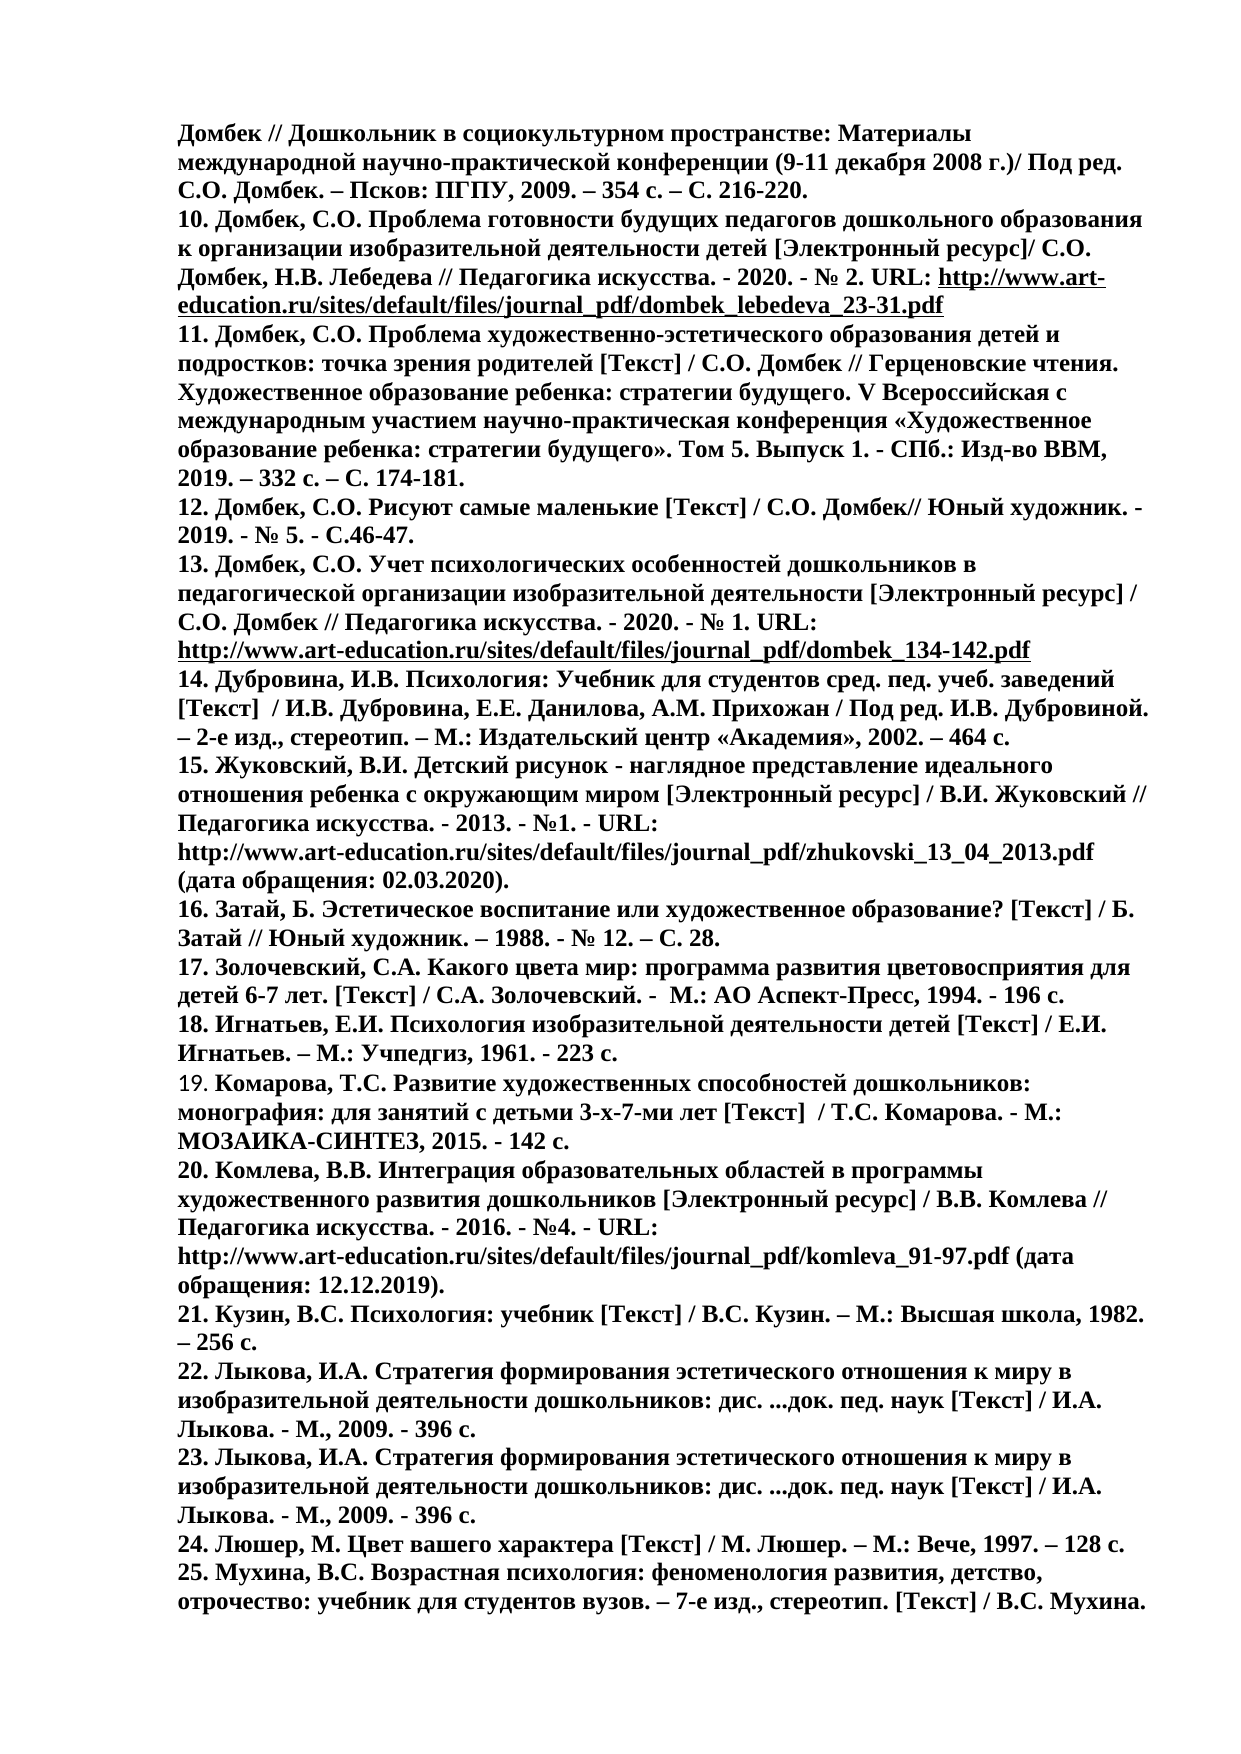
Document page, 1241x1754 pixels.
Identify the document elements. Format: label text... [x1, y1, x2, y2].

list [177, 118, 1152, 204]
list Золочевский, С.А. Какого цвета мир: программа развития цветовосприятия для детей 6-7 лет. [Текст] / С.А. Золочевский. - М.: АО Аспект-Пресс, 1994. - 196 с. [177, 952, 1152, 1009]
list Кузин, В.С. Психология: учебник [Текст] / В.С. Кузин. – М.: Высшая школа, 1982. – 256 с. [177, 1299, 1152, 1356]
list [177, 1557, 1152, 1615]
list Комлева, В.В. Интеграция образовательных областей в программы художественного развития дошкольников [Электронный ресурс] / В.В. Комлева // Педагогика искусства. - 2016. - №4. - URL: http://www.art-education.ru/sites/default/files/journal_pdf/komleva_91-97.pdf (дата обращения: 12.12.2019). [177, 1155, 1152, 1299]
list Лыкова, И.А. Стратегия формирования эстетического отношения к миру в изобразительной деятельности дошкольников: дис. ...док. пед. наук [Текст] / И.А. Лыкова. - М., 2009. - 396 с. [177, 1442, 1152, 1529]
list Домбек, С.О. Проблема художественно-эстетического образования детей и подростков: точка зрения родителей [Текст] / С.О. Домбек // Герценовские чтения. Художественное образование ребенка: стратегии будущего. V Всероссийская с международным участием научно-практическая конференция «Художественное образование ребенка: стратегии будущего». Том 5. Выпуск 1. - СПб.: Изд-во ВВМ, 2019. – 332 с. – С. 174-181. [177, 319, 1152, 492]
list Домбек, С.О. Проблема готовности будущих педагогов дошкольного образования к организации изобразительной деятельности детей [Электронный ресурс]/ С.О. Домбек, Н.В. Лебедева // Педагогика искусства. - 2020. - № 2. URL: http://www.art-education.ru/sites/default/files/journal_pdf/dombek_lebedeva_23-31.pdf [177, 204, 1152, 319]
list Домбек, С.О. Рисуют самые маленькие [Текст] / С.О. Домбек// Юный художник. - 2019. - № 5. - С.46-47. [177, 492, 1152, 549]
list Дубровина, И.В. Психология: Учебник для студентов сред. пед. учеб. заведений [Текст] / И.В. Дубровина, Е.Е. Данилова, А.М. Прихожан / Под ред. И.В. Дубровиной. – 2-е изд., стереотип. – М.: Издательский центр «Академия», 2002. – 464 с. [177, 664, 1152, 751]
list Домбек, С.О. Учет психологических особенностей дошкольников в педагогической организации изобразительной деятельности [Электронный ресурс] / С.О. Домбек // Педагогика искусства. - 2020. - № 1. URL: http://www.art-education.ru/sites/default/files/journal_pdf/dombek_134-142.pdf [177, 549, 1152, 664]
list Комарова, Т.С. Развитие художественных способностей дошкольников: монография: для занятий с детьми 3-х-7-ми лет [Текст] / Т.С. Комарова. - М.: МОЗАИКА-СИНТЕЗ, 2015. - 142 с. [177, 1067, 1152, 1155]
list Люшер, М. Цвет вашего характера [Текст] / М. Люшер. – М.: Вече, 1997. – 128 с. [177, 1529, 1152, 1557]
list Лыкова, И.А. Стратегия формирования эстетического отношения к миру в изобразительной деятельности дошкольников: дис. ...док. пед. наук [Текст] / И.А. Лыкова. - М., 2009. - 396 с. [177, 1356, 1152, 1442]
list Жуковский, В.И. Детский рисунок - наглядное представление идеального отношения ребенка с окружающим миром [Электронный ресурс] / В.И. Жуковский // Педагогика искусства. - 2013. - №1. - URL: http://www.art-education.ru/sites/default/files/journal_pdf/zhukovski_13_04_2013.pdf (дата обращения: 02.03.2020). [177, 751, 1152, 894]
list Игнатьев, Е.И. Психология изобразительной деятельности детей [Текст] / Е.И. Игнатьев. – М.: Учпедгиз, 1961. - 223 с. [177, 1009, 1152, 1067]
list Затай, Б. Эстетическое воспитание или художественное образование? [Текст] / Б. Затай // Юный художник. – 1988. - № 12. – С. 28. [177, 894, 1152, 952]
